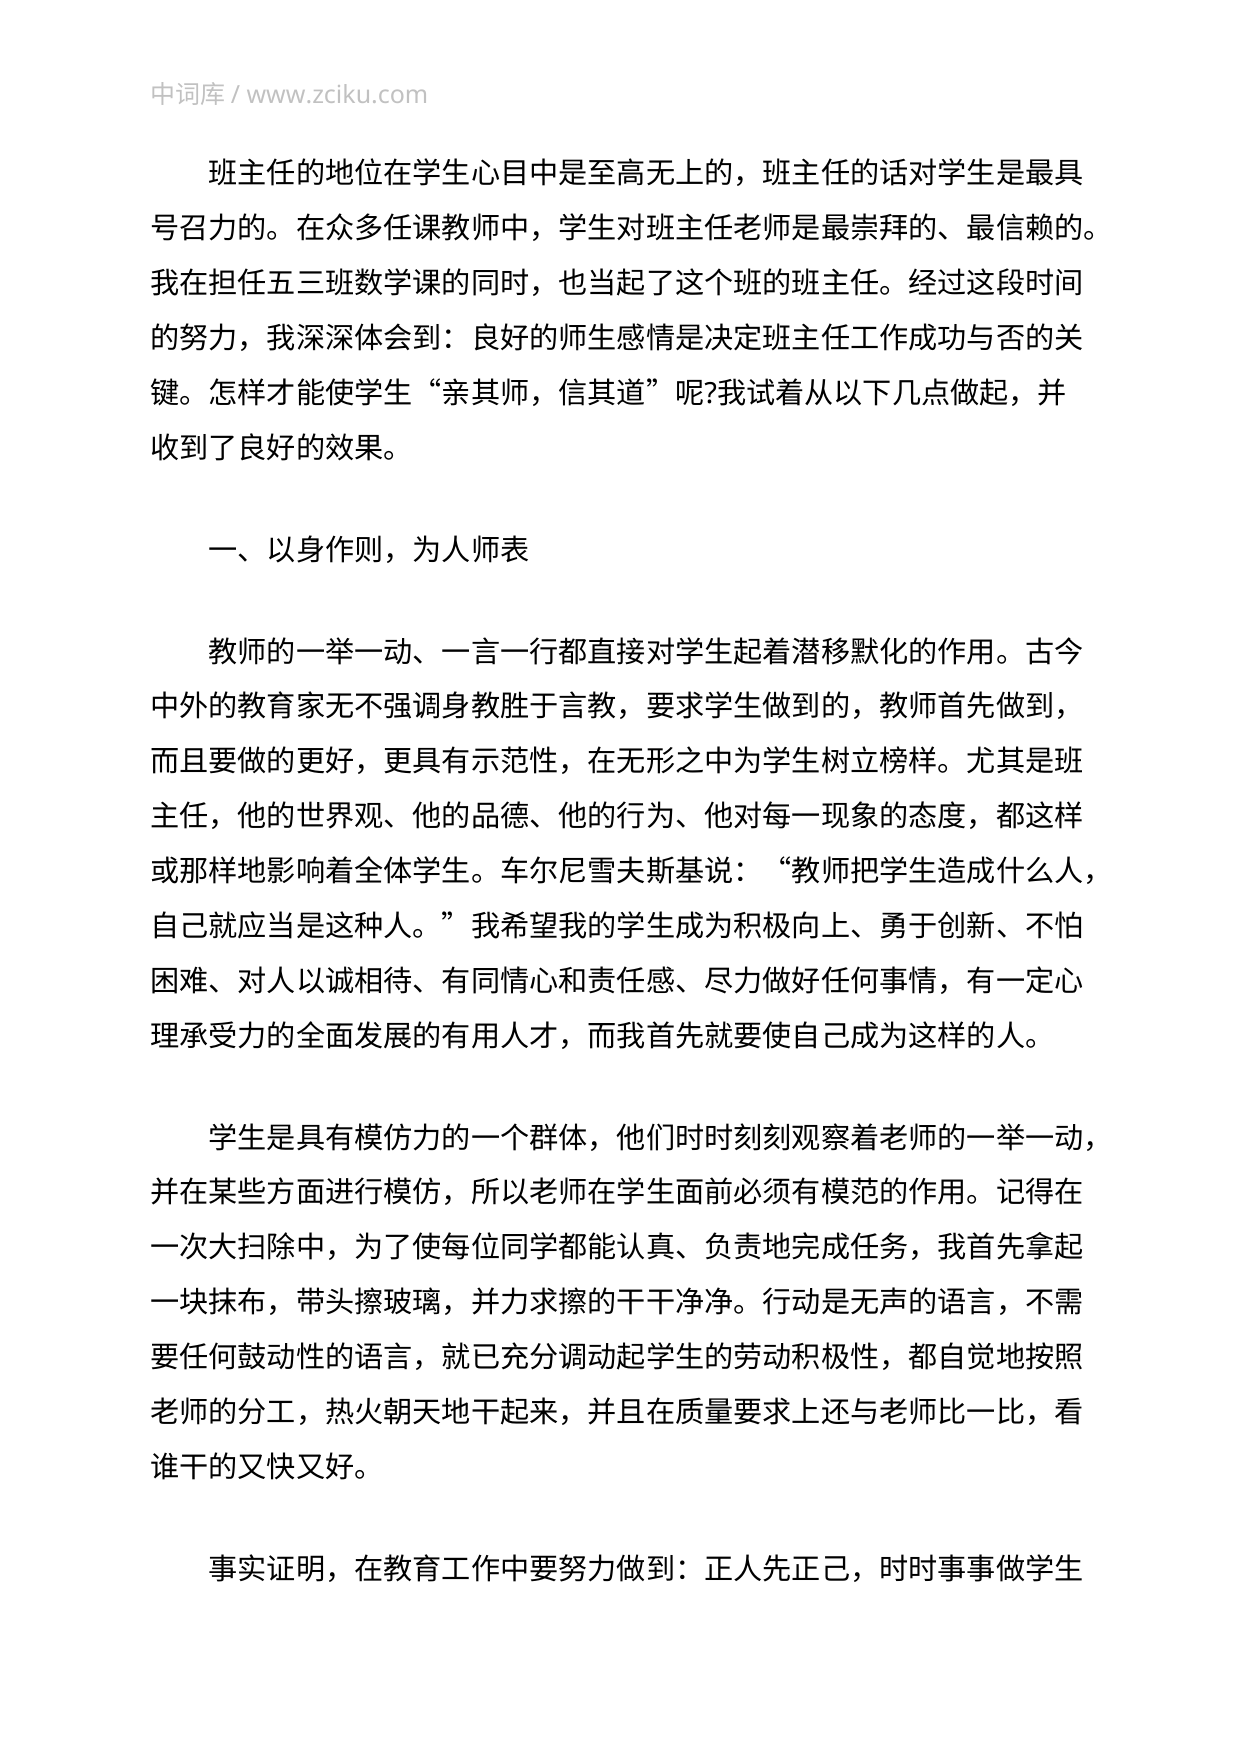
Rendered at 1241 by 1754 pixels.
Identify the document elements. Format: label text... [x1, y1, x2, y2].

text 一、以身作则，为人师表 [150, 526, 1090, 569]
text 学生是具有模仿力的一个群体，他们时时刻刻观察着老师的一举一动，并在某些方面进行模仿，所以老师在学生面前必须有模范的作用。记得在一次大扫除中，为了使每位同学都能认真、负责地完成任务，我首先拿起一块抹布，带头擦玻璃，并力求擦的干干净净。行动是无声的语言，不需要任何鼓动性的语言，就已充分调动起学生的劳动积极性，都自觉地按照老师的分工，热火朝天地干起来，并且在质量要求上还与老师比一比，看谁干的又快又好。 [150, 1114, 1090, 1486]
text 教师的一举一动、一言一行都直接对学生起着潜移默化的作用。古今中外的教育家无不强调身教胜于言教，要求学生做到的，教师首先做到，而且要做的更好，更具有示范性，在无形之中为学生树立榜样。尤其是班主任，他的世界观、他的品德、他的行为、他对每一现象的态度，都这样或那样地影响着全体学生。车尔尼雪夫斯基说：“教师把学生造成什么人，自己就应当是这种人。”我希望我的学生成为积极向上、勇于创新、不怕困难、对人以诚相待、有同情心和责任感、尽力做好任何事情，有一定心理承受力的全面发展的有用人才，而我首先就要使自己成为这样的人。 [150, 628, 1090, 1055]
text 班主任的地位在学生心目中是至高无上的，班主任的话对学生是最具号召力的。在众多任课教师中，学生对班主任老师是最崇拜的、最信赖的。我在担任五三班数学课的同时，也当起了这个班的班主任。经过这段时间的努力，我深深体会到：良好的师生感情是决定班主任工作成功与否的关键。怎样才能使学生“亲其师，信其道”呢?我试着从以下几点做起，并收到了良好的效果。 [150, 150, 1090, 467]
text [150, 1545, 1090, 1588]
